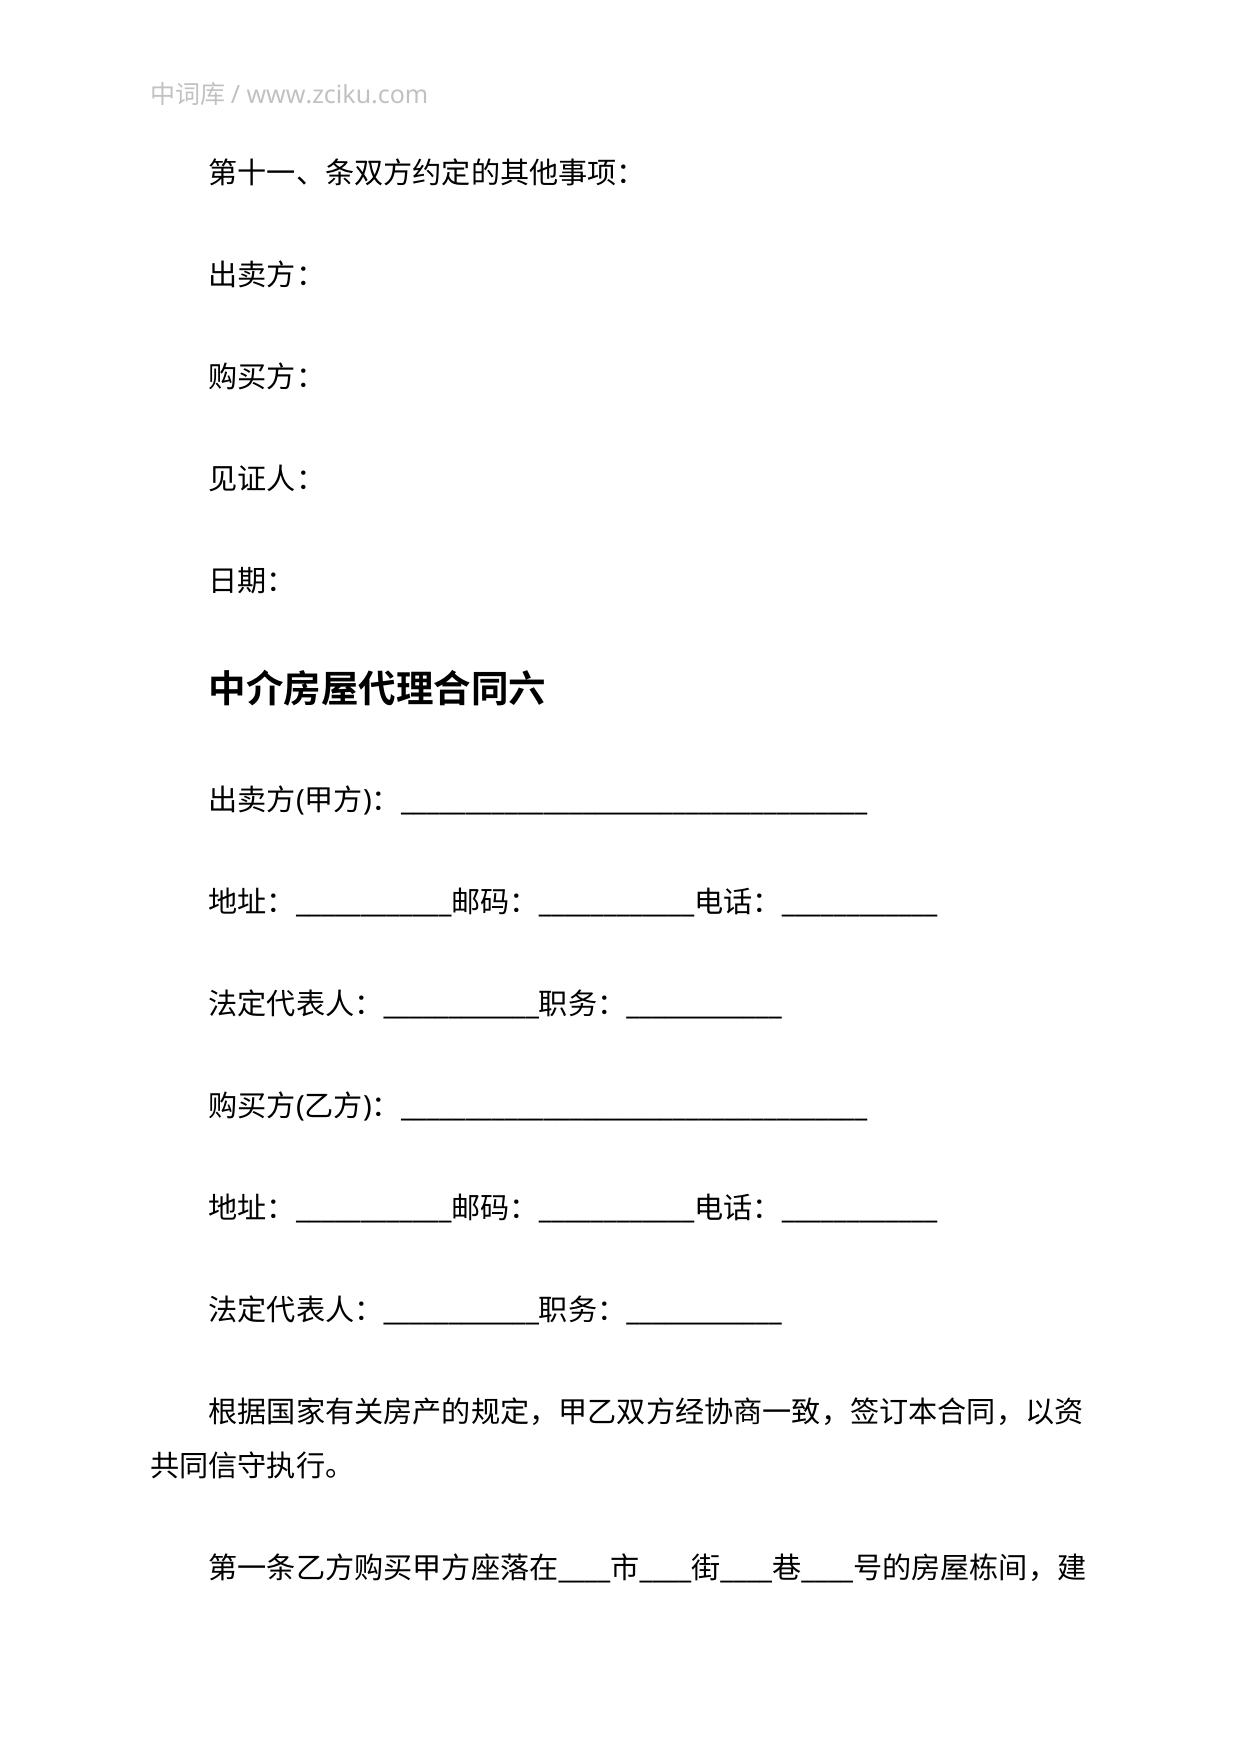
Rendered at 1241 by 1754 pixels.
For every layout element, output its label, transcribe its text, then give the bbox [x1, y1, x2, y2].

text 购买方： [150, 353, 1090, 396]
text 中介房屋代理合同六 [150, 659, 1090, 713]
text 第十一、条双方约定的其他事项： [150, 150, 1090, 192]
text 法定代表人：____________职务：____________ [150, 980, 1090, 1023]
text 购买方(乙方)：____________________________________ [150, 1082, 1090, 1124]
text 法定代表人：____________职务：____________ [150, 1286, 1090, 1328]
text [150, 1545, 1090, 1587]
text 出卖方： [150, 252, 1090, 294]
text 地址：____________邮码：____________电话：____________ [150, 878, 1090, 921]
text 地址：____________邮码：____________电话：____________ [150, 1184, 1090, 1227]
text 见证人： [150, 455, 1090, 498]
text 日期： [150, 557, 1090, 599]
text 出卖方(甲方)：____________________________________ [150, 776, 1090, 819]
text 根据国家有关房产的规定，甲乙双方经协商一致，签订本合同，以资共同信守执行。 [150, 1388, 1090, 1485]
